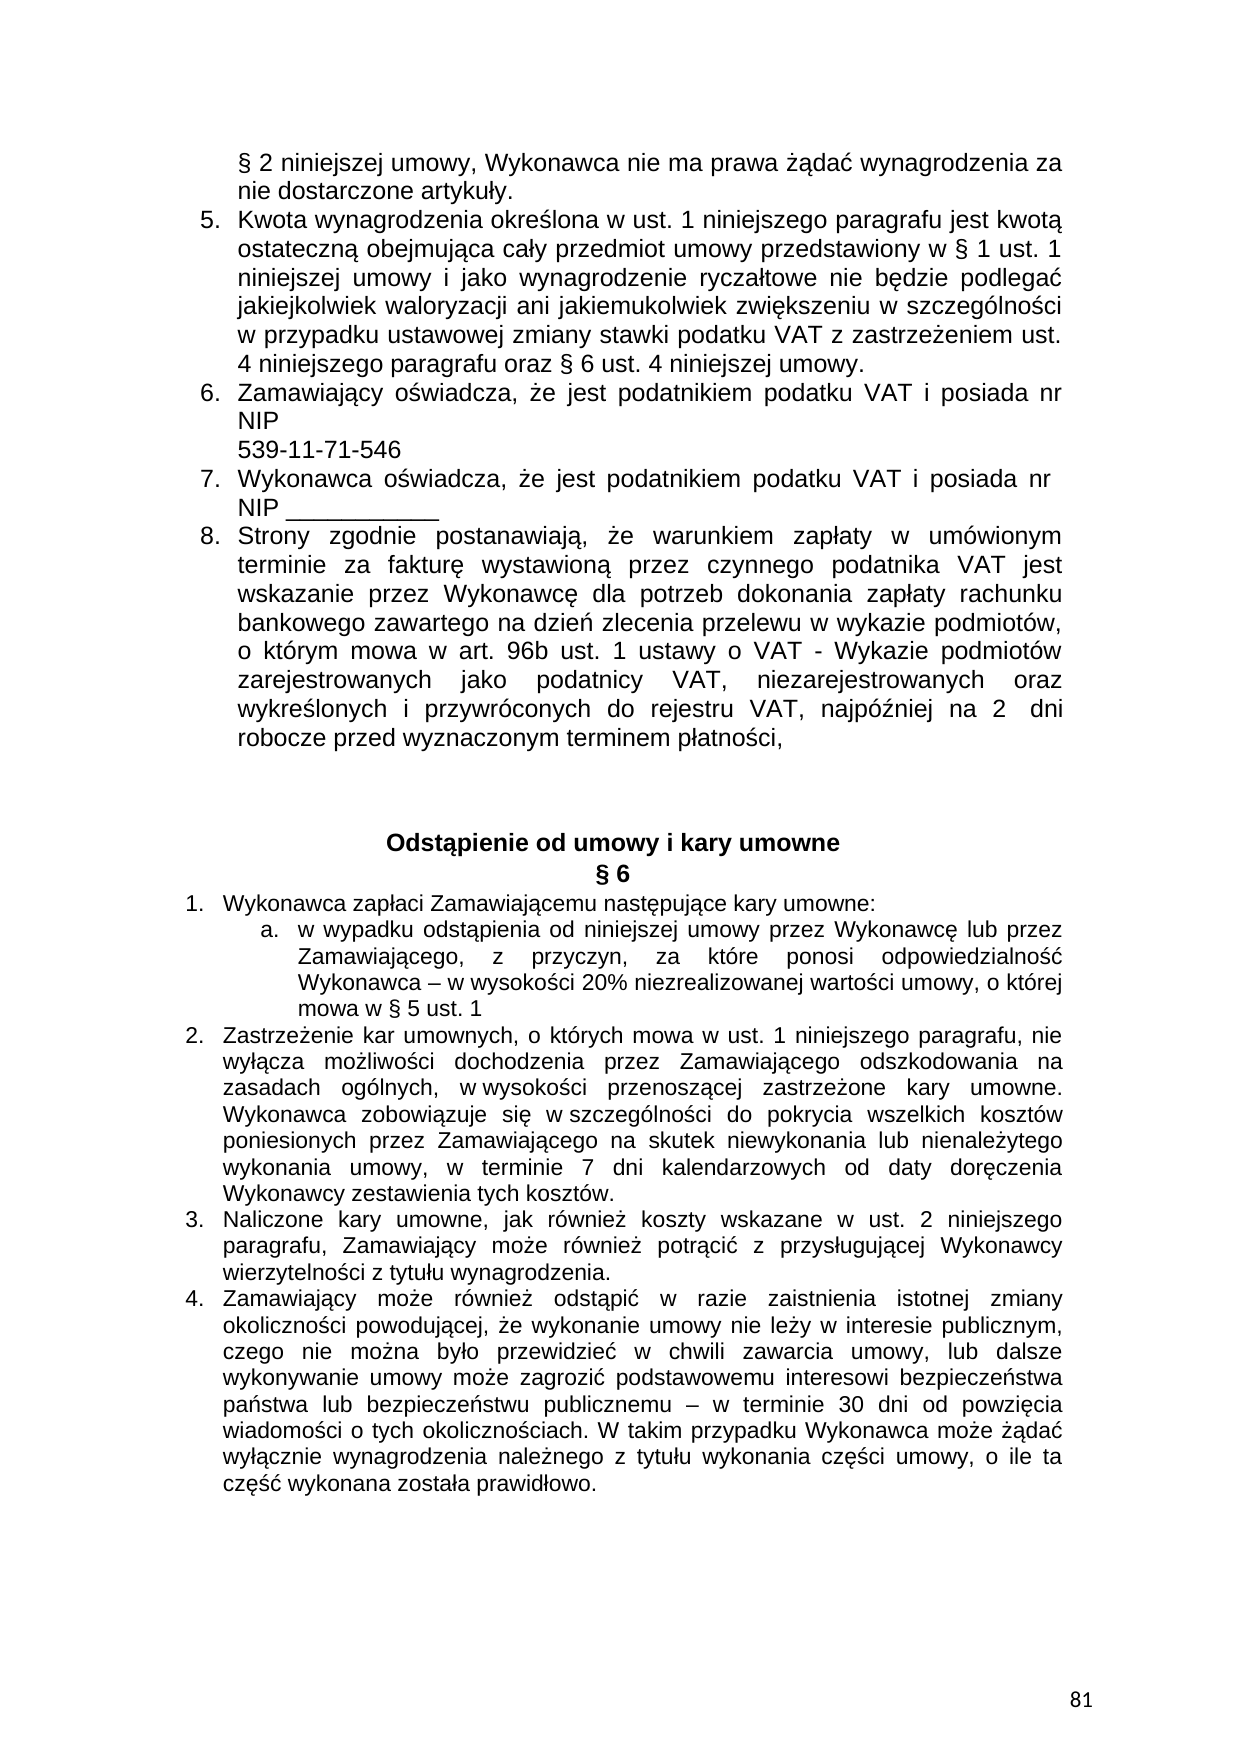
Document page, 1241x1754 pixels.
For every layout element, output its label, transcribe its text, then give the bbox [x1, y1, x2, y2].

list Naliczone kary umowne, jak również koszty wskazane w ust. 2 niniejszego paragrafu, Zamawiający może również potrącić z przysługującej Wykonawcy wierzytelności z tytułu wynagrodzenia. [185, 1206, 1063, 1285]
list Kwota wynagrodzenia określona w ust. 1 niniejszego paragrafu jest kwotą ostateczną obejmująca cały przedmiot umowy przedstawiony w § 1 ust. 1 niniejszej umowy i jako wynagrodzenie ryczałtowe nie będzie podlegać jakiejkolwiek waloryzacji ani jakiemukolwiek zwiększeniu w szczególności w przypadku ustawowej zmiany stawki podatku VAT z zastrzeżeniem ust. 4 niniejszego paragrafu oraz § 6 ust. 4 niniejszej umowy. [200, 205, 1063, 378]
list Zamawiający oświadcza, że jest podatnikiem podatku VAT i posiada nr NIP 539-11-71-546 [200, 378, 1063, 464]
list w wypadku odstąpienia od niniejszej umowy przez Wykonawcę lub przez Zamawiającego, z przyczyn, za które ponosi odpowiedzialność Wykonawca – w wysokości 20% niezrealizowanej wartości umowy, o której mowa w § 5 ust. 1 [260, 916, 1063, 1022]
text Odstąpienie od umowy i kary umowne [162, 828, 1063, 857]
list Wykonawca zapłaci Zamawiającemu następujące kary umowne: [185, 890, 1063, 916]
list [200, 148, 1063, 205]
text § 6 [162, 859, 1063, 888]
list Zamawiający może również odstąpić w razie zaistnienia istotnej zmiany okoliczności powodującej, że wykonanie umowy nie leży w interesie publicznym, czego nie można było przewidzieć w chwili zawarcia umowy, lub dalsze wykonywanie umowy może zagrozić podstawowemu interesowi bezpieczeństwa państwa lub bezpieczeństwu publicznemu – w terminie 30 dni od powzięcia wiadomości o tych okolicznościach. W takim przypadku Wykonawca może żądać wyłącznie wynagrodzenia należnego z tytułu wykonania części umowy, o ile ta część wykonana została prawidłowo. [185, 1285, 1063, 1496]
list Zastrzeżenie kar umownych, o których mowa w ust. 1 niniejszego paragrafu, nie wyłącza możliwości dochodzenia przez Zamawiającego odszkodowania na zasadach ogólnych, w wysokości przenoszącej zastrzeżone kary umowne. Wykonawca zobowiązuje się w szczególności do pokrycia wszelkich kosztów poniesionych przez Zamawiającego na skutek niewykonania lub nienależytego wykonania umowy, w terminie 7 dni kalendarzowych od daty doręczenia Wykonawcy zestawienia tych kosztów. [185, 1022, 1063, 1206]
list Strony zgodnie postanawiają, że warunkiem zapłaty w umówionym terminie za fakturę wystawioną przez czynnego podatnika VAT jest wskazanie przez Wykonawcę dla potrzeb dokonania zapłaty rachunku bankowego zawartego na dzień zlecenia przelewu w wykazie podmiotów, o którym mowa w art. 96b ust. 1 ustawy o VAT - Wykazie podmiotów zarejestrowanych jako podatnicy VAT, niezarejestrowanych oraz wykreślonych i przywróconych do rejestru VAT, najpóźniej na 2 dni robocze przed wyznaczonym terminem płatności, [200, 521, 1063, 751]
list Wykonawca oświadcza, że jest podatnikiem podatku VAT i posiada nr NIP ___________ [200, 464, 1063, 521]
